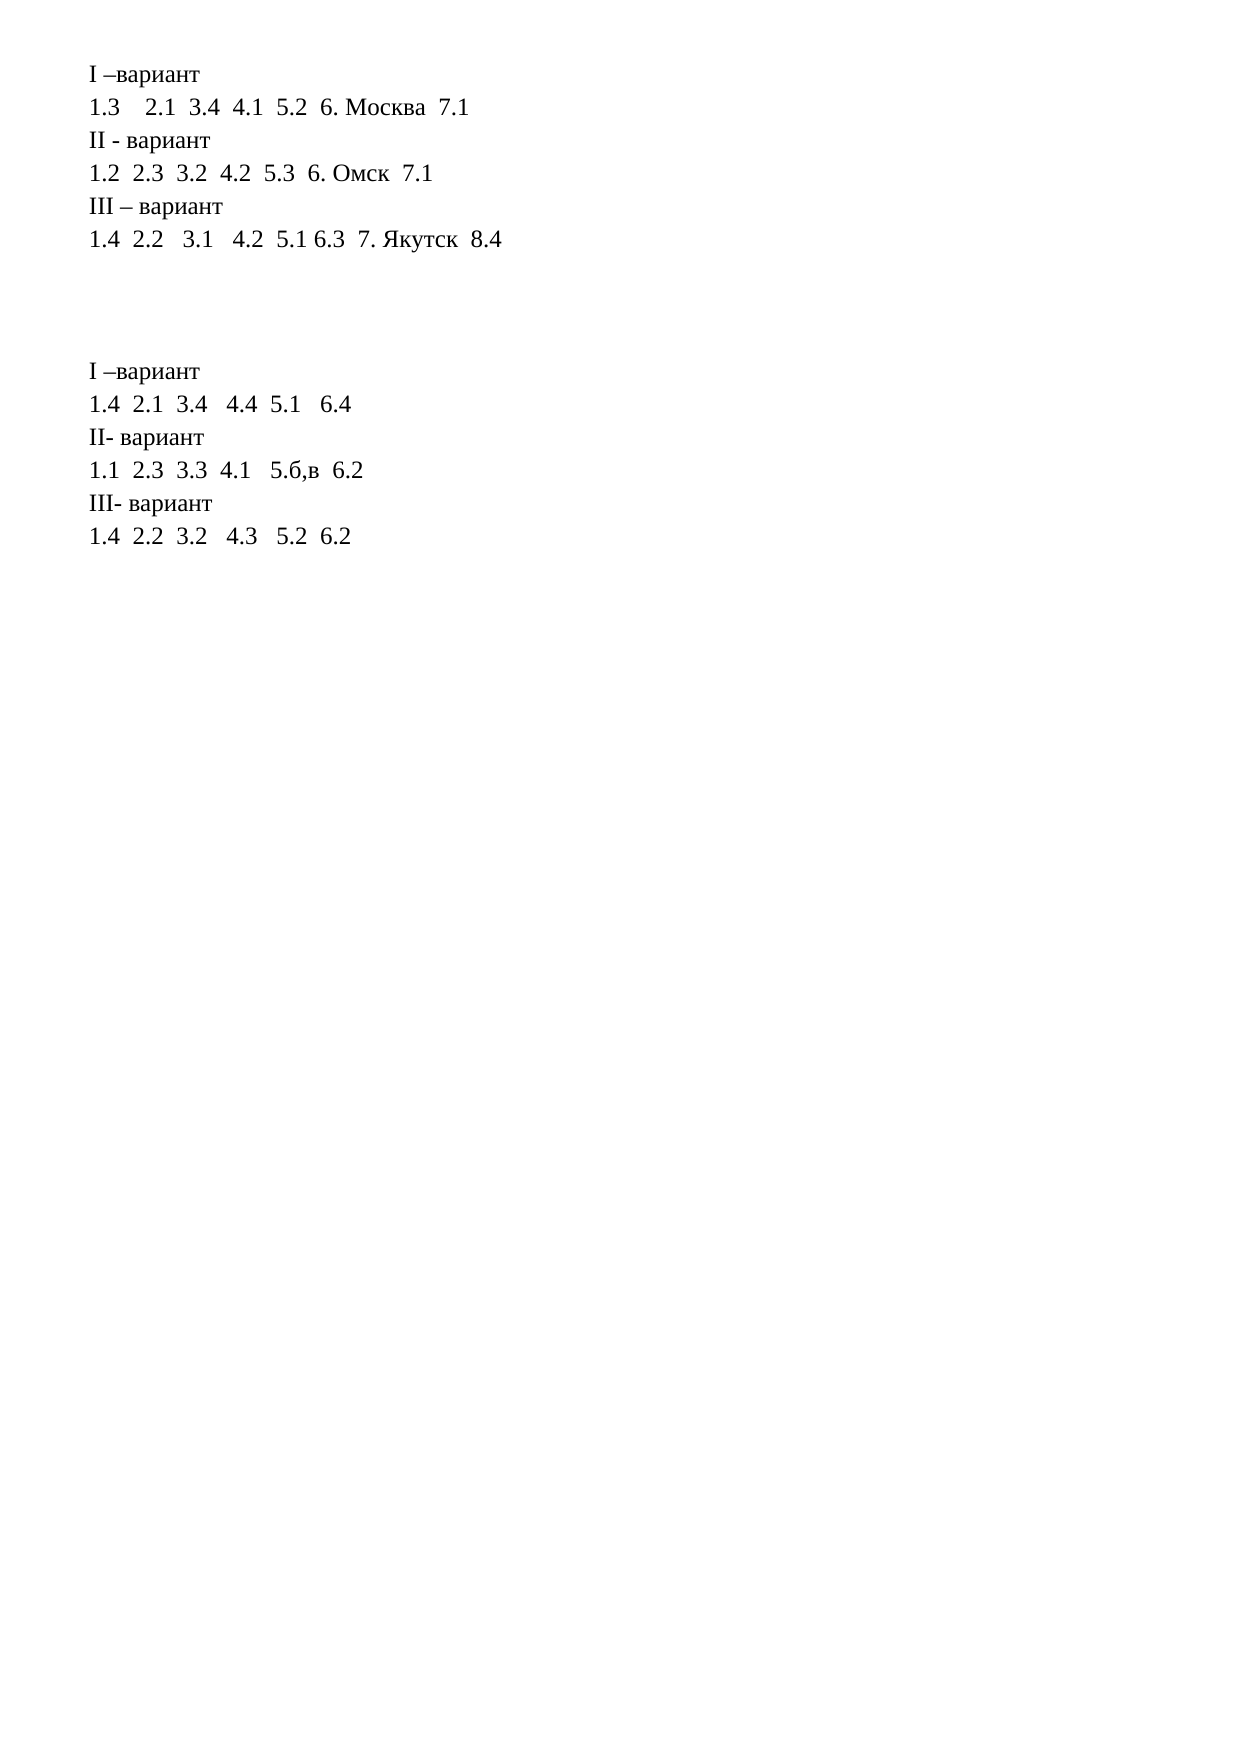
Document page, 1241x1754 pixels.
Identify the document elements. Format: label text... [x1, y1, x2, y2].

text I –вариант [89, 356, 1152, 385]
text 1.4 2.2 3.1 4.2 5.1 6.3 7. Якутск 8.4 [89, 224, 1152, 253]
text 1.4 2.2 3.2 4.3 5.2 6.2 [89, 521, 1152, 550]
text III- вариант [89, 488, 1152, 517]
text 1.4 2.1 3.4 4.4 5.1 6.4 [89, 389, 1152, 418]
text 1.2 2.3 3.2 4.2 5.3 6. Омск 7.1 [89, 158, 1152, 187]
text 1.1 2.3 3.3 4.1 5.б,в 6.2 [89, 455, 1152, 484]
text 1.3 2.1 3.4 4.1 5.2 6. Москва 7.1 [89, 92, 1152, 121]
text III – вариант [89, 191, 1152, 220]
text II- вариант [89, 422, 1152, 451]
text II - вариант [89, 125, 1152, 154]
text I –вариант [89, 59, 1152, 88]
